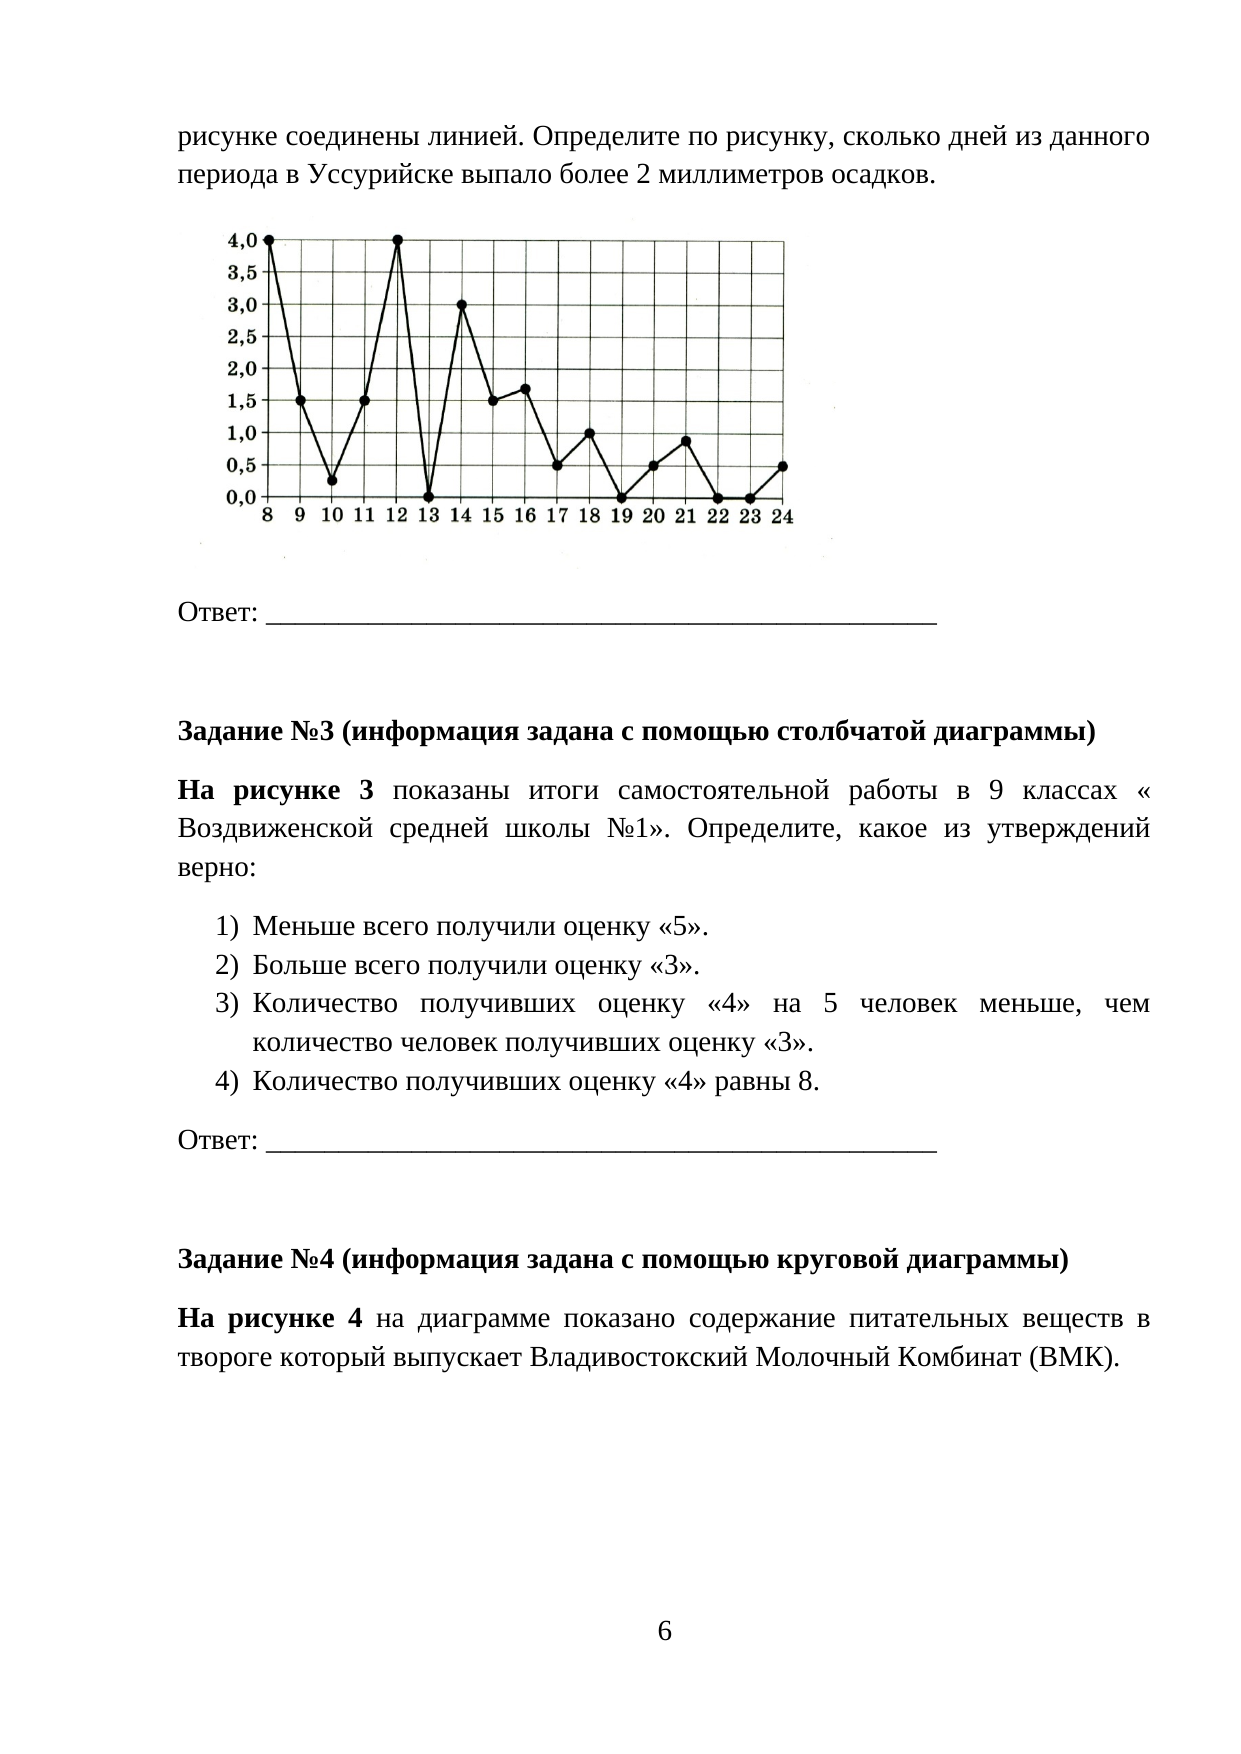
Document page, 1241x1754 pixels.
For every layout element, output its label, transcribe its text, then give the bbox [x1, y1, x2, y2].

text Задание №4 (информация задана с помощью круговой диаграммы) [177, 1241, 1152, 1274]
text Ответ: ______________________________________________ [177, 1122, 1152, 1156]
text На рисунке 4 на диаграмме показано содержание питательных веществ в твороге который выпускает Владивостокский Молочный Комбинат (ВМК). [177, 1300, 1152, 1372]
list Меньше всего получили оценку «5». [215, 908, 1152, 942]
list Количество получивших оценку «4» равны 8. [215, 1063, 1152, 1096]
picture [177, 216, 836, 569]
text Ответ: ______________________________________________ [177, 594, 1152, 627]
text На рисунке 3 показаны итоги самостоятельной работы в 9 классах « Воздвиженской средней школы №1». Определите, какое из утверждений верно: [177, 772, 1152, 883]
text Задание №3 (информация задана с помощью столбчатой диаграммы) [177, 713, 1152, 746]
list Количество получивших оценку «4» на 5 человек меньше, чем количество человек получивших оценку «3». [215, 986, 1152, 1058]
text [177, 118, 1152, 190]
list Больше всего получили оценку «3». [215, 947, 1152, 981]
